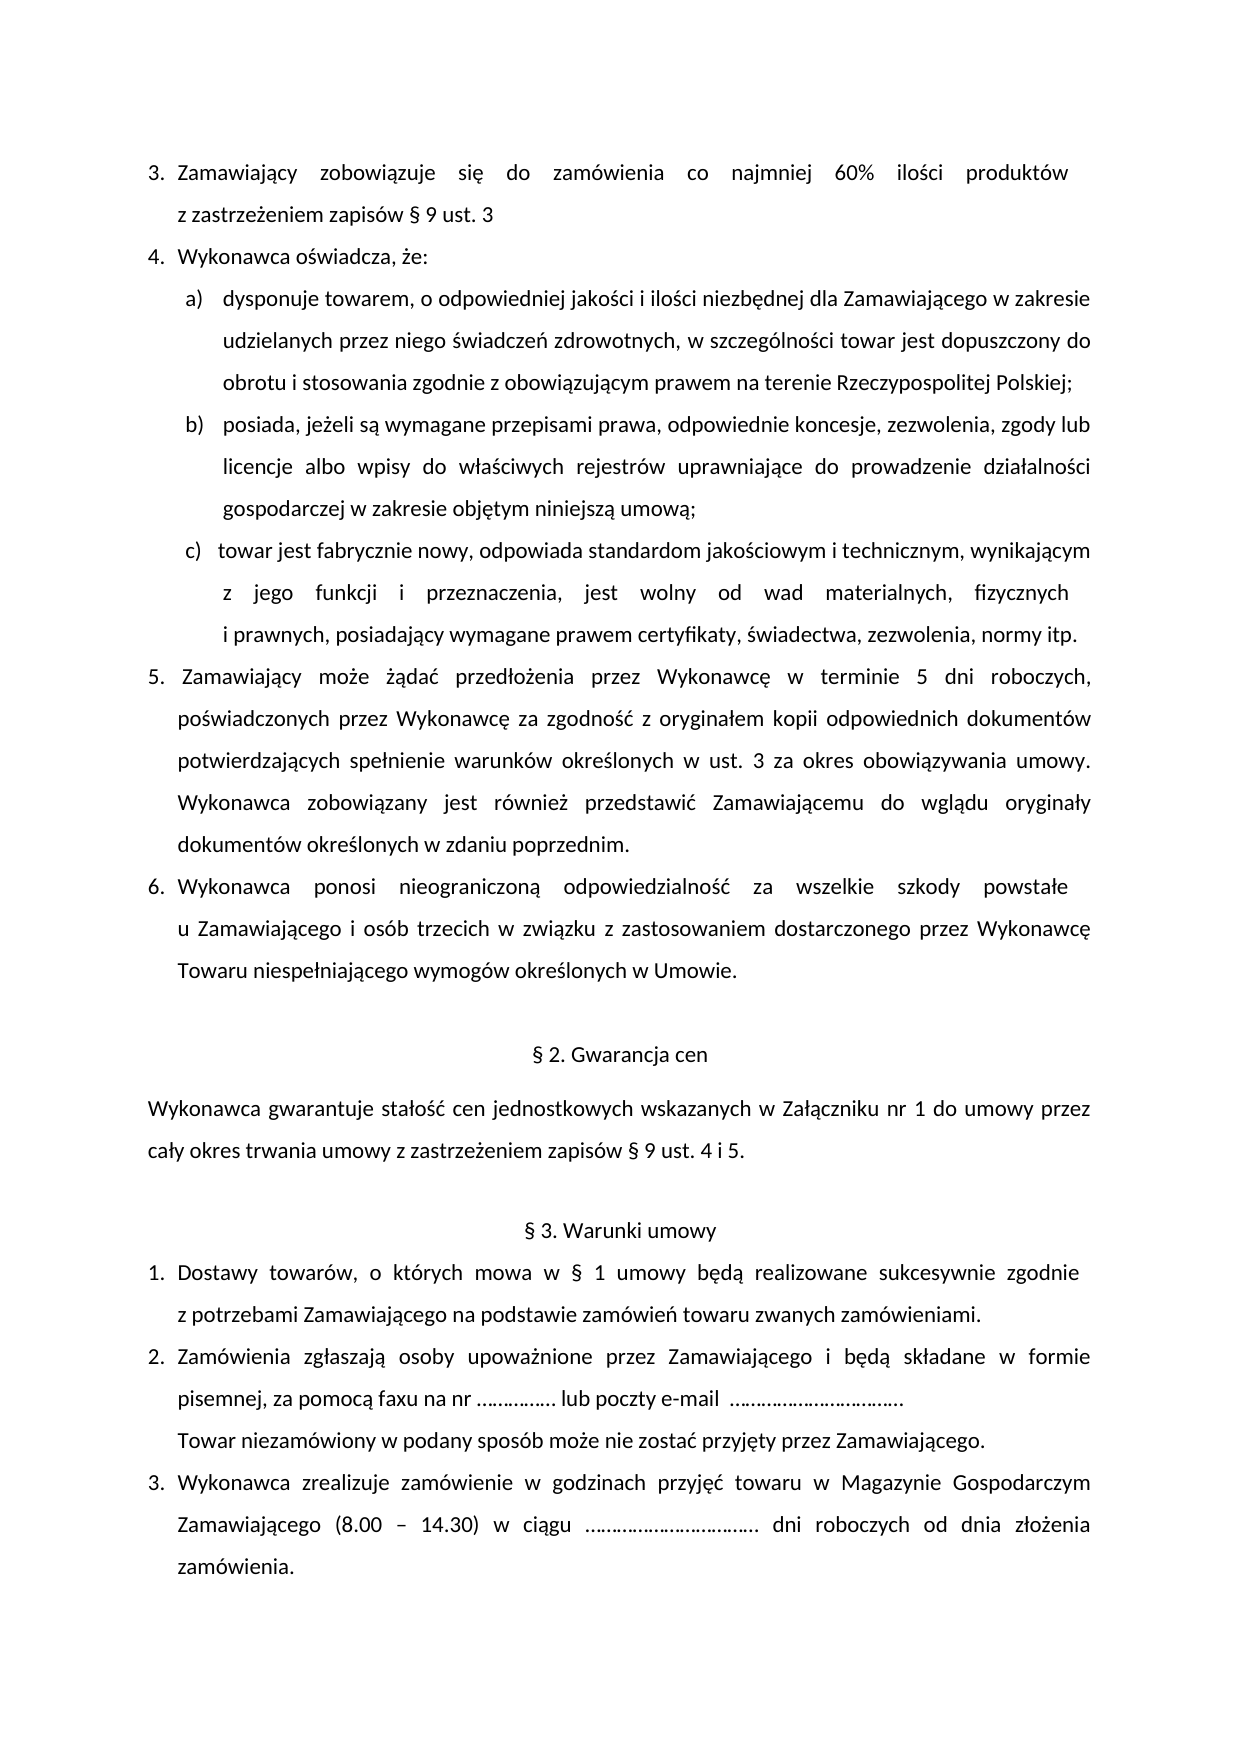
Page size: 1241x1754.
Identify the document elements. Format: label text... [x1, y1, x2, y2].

text § 2. Gwarancja cen [148, 1040, 1092, 1068]
list Dostawy towarów, o których mowa w § 1 umowy będą realizowane sukcesywnie zgodnie z potrzebami Zamawiającego na podstawie zamówień towaru zwanych zamówieniami. [148, 1258, 1092, 1328]
text Wykonawca gwarantuje stałość cen jednostkowych wskazanych w Załączniku nr 1 do umowy przez cały okres trwania umowy z zastrzeżeniem zapisów § 9 ust. 4 i 5. [148, 1094, 1092, 1164]
text a) dysponuje towarem, o odpowiedniej jakości i ilości niezbędnej dla Zamawiającego w zakresie udzielanych przez niego świadczeń zdrowotnych, w szczególności towar jest dopuszczony do obrotu i stosowania zgodnie z obowiązującym prawem na terenie Rzeczypospolitej Polskiej; [185, 284, 1092, 396]
list Zamawiający zobowiązuje się do zamówienia co najmniej 60% ilości produktów z zastrzeżeniem zapisów § 9 ust. 3 [148, 158, 1092, 228]
text b) posiada, jeżeli są wymagane przepisami prawa, odpowiednie koncesje, zezwolenia, zgody lub licencje albo wpisy do właściwych rejestrów uprawniające do prowadzenie działalności gospodarczej w zakresie objętym niniejszą umową; [185, 410, 1092, 522]
text c) towar jest fabrycznie nowy, odpowiada standardom jakościowym i technicznym, wynikającym z jego funkcji i przeznaczenia, jest wolny od wad materialnych, fizycznych i prawnych, posiadający wymagane prawem certyfikaty, świadectwa, zezwolenia, normy itp. [185, 536, 1092, 648]
list Wykonawca ponosi nieograniczoną odpowiedzialność za wszelkie szkody powstałe u Zamawiającego i osób trzecich w związku z zastosowaniem dostarczonego przez Wykonawcę Towaru niespełniającego wymogów określonych w Umowie. [148, 872, 1092, 984]
text Towar niezamówiony w podany sposób może nie zostać przyjęty przez Zamawiającego. [177, 1426, 1092, 1454]
text 5. Zamawiający może żądać przedłożenia przez Wykonawcę w terminie 5 dni roboczych, poświadczonych przez Wykonawcę za zgodność z oryginałem kopii odpowiednich dokumentów potwierdzających spełnienie warunków określonych w ust. 3 za okres obowiązywania umowy. Wykonawca zobowiązany jest również przedstawić Zamawiającemu do wglądu oryginały dokumentów określonych w zdaniu poprzednim. [148, 662, 1092, 858]
list Wykonawca zrealizuje zamówienie w godzinach przyjęć towaru w Magazynie Gospodarczym Zamawiającego (8.00 – 14.30) w ciągu …………………………… dni roboczych od dnia złożenia zamówienia. [148, 1468, 1092, 1580]
list Wykonawca oświadcza, że: [148, 242, 1092, 270]
text § 3. Warunki umowy [148, 1216, 1092, 1244]
list Zamówienia zgłaszają osoby upoważnione przez Zamawiającego i będą składane w formie pisemnej, za pomocą faxu na nr …………… lub poczty e-mail …………………………… [148, 1342, 1092, 1412]
